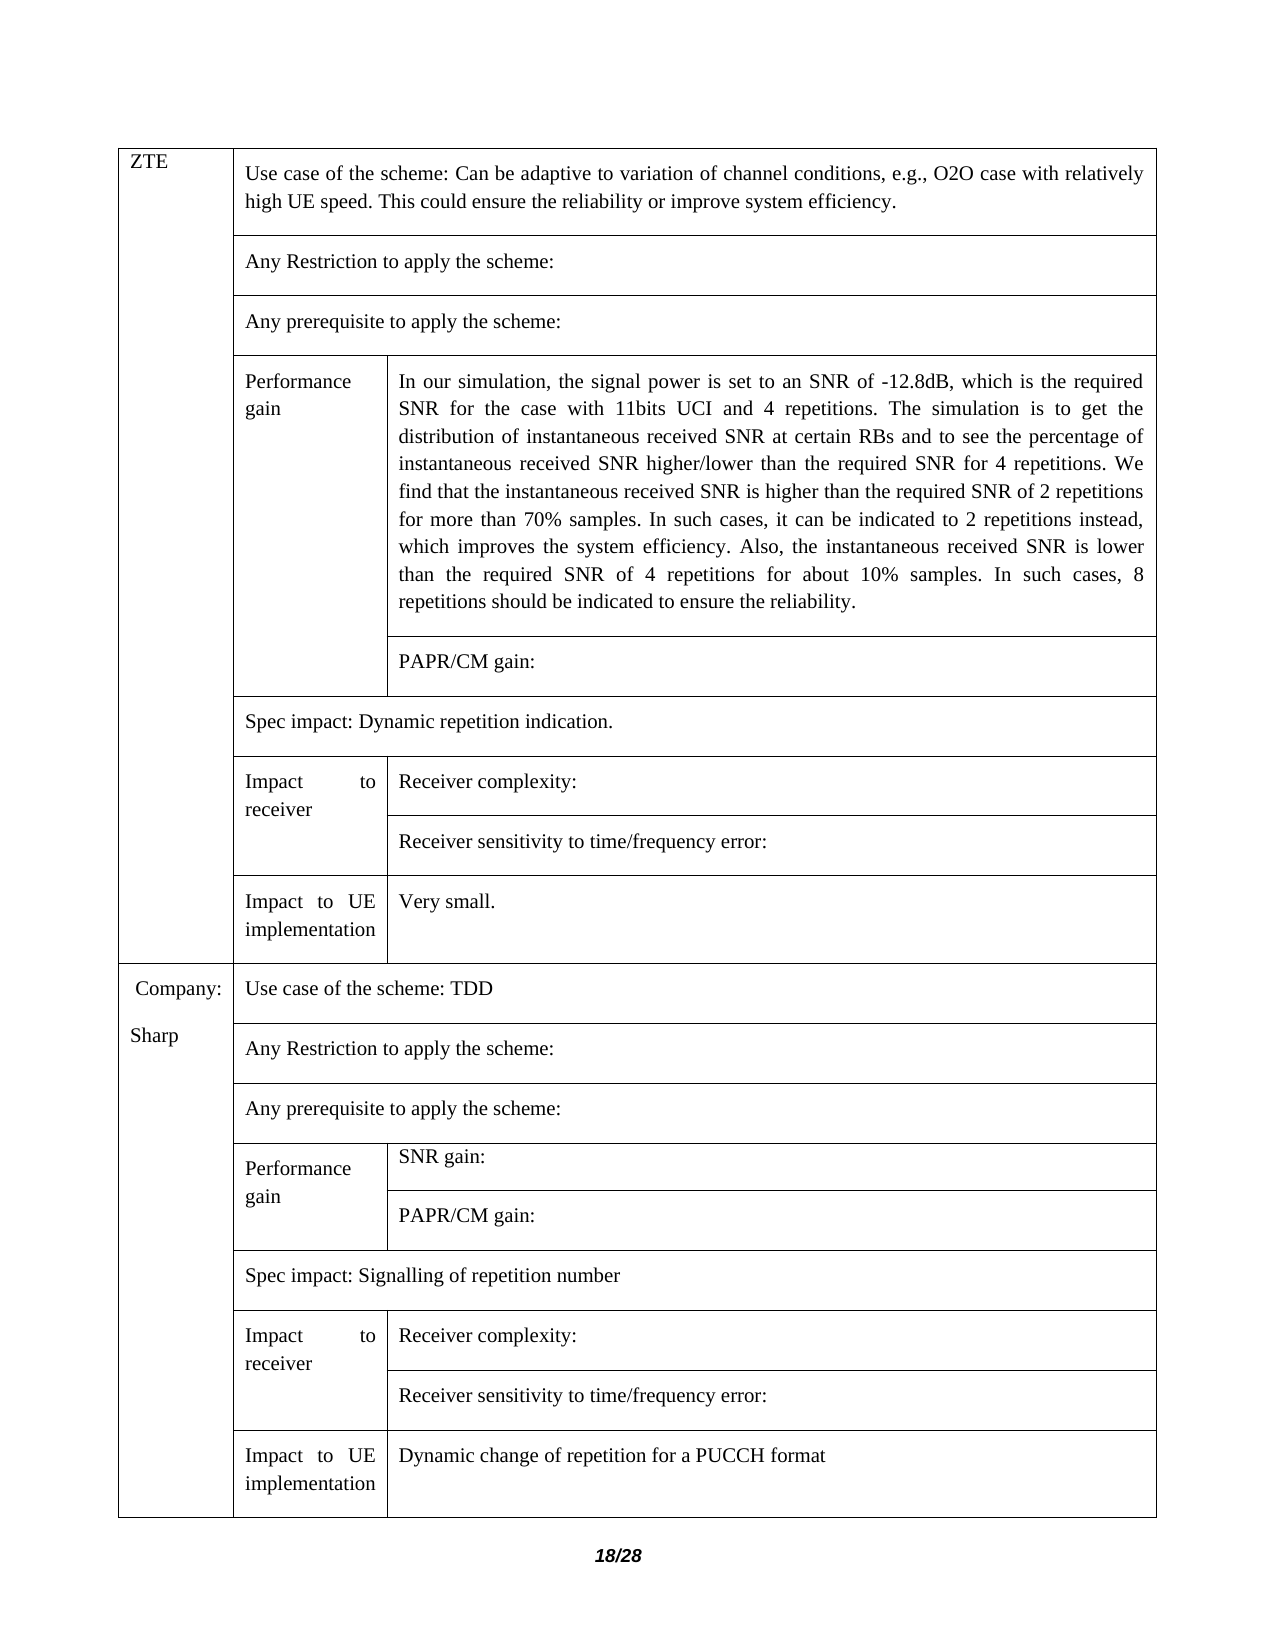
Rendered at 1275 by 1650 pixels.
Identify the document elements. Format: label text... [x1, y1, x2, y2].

table_cell Receiver sensitivity to time/frequency error: [388, 816, 1156, 875]
table_cell Impact to UE implementation [234, 876, 387, 963]
table_cell Receiver complexity: [388, 1311, 1156, 1369]
table_cell Use case of the scheme: Can be adaptive to variation of channel conditions, e.g., O2O case with relatively high UE speed. This could ensure the reliability or improve system efficiency. [234, 149, 1156, 235]
table_cell SNR gain: [388, 1144, 1156, 1190]
table_cell Performance gain [234, 356, 387, 696]
table_cell Impact to receiver [234, 1311, 387, 1429]
table_cell Company: Sharp [119, 964, 233, 1517]
table_cell Any Restriction to apply the scheme: [234, 236, 1156, 295]
table_cell Receiver complexity: [388, 757, 1156, 815]
table_cell Use case of the scheme: TDD [234, 964, 1156, 1023]
table_cell PAPR/CM gain: [388, 1191, 1156, 1250]
table_cell Performance gain [234, 1144, 387, 1250]
table_cell Dynamic change of repetition for a PUCCH format [388, 1431, 1156, 1517]
table_cell Any prerequisite to apply the scheme: [234, 1084, 1156, 1142]
table_cell Receiver sensitivity to time/frequency error: [388, 1371, 1156, 1429]
table_cell Impact to UE implementation [234, 1431, 387, 1517]
table_cell PAPR/CM gain: [388, 637, 1156, 696]
table_cell Spec impact: Dynamic repetition indication. [234, 697, 1156, 756]
table_cell Impact to receiver [234, 757, 387, 875]
table_cell Spec impact: Signalling of repetition number [234, 1251, 1156, 1310]
table_cell ZTE [119, 149, 233, 963]
table_cell Very small. [388, 876, 1156, 963]
table_cell Any prerequisite to apply the scheme: [234, 296, 1156, 355]
table_cell Any Restriction to apply the scheme: [234, 1024, 1156, 1083]
table_cell In our simulation, the signal power is set to an SNR of -12.8dB, which is the required SNR for the case with 11bits UCI and 4 repetitions. The simulation is to get the distribution of instantaneous received SNR at certain RBs and to see the percentage of instantaneous received SNR higher/lower than the required SNR for 4 repetitions. We find that the instantaneous received SNR is higher than the required SNR of 2 repetitions for more than 70% samples. In such cases, it can be indicated to 2 repetitions instead, which improves the system efficiency. Also, the instantaneous received SNR is lower than the required SNR of 4 repetitions for about 10% samples. In such cases, 8 repetitions should be indicated to ensure the reliability. [388, 356, 1156, 636]
